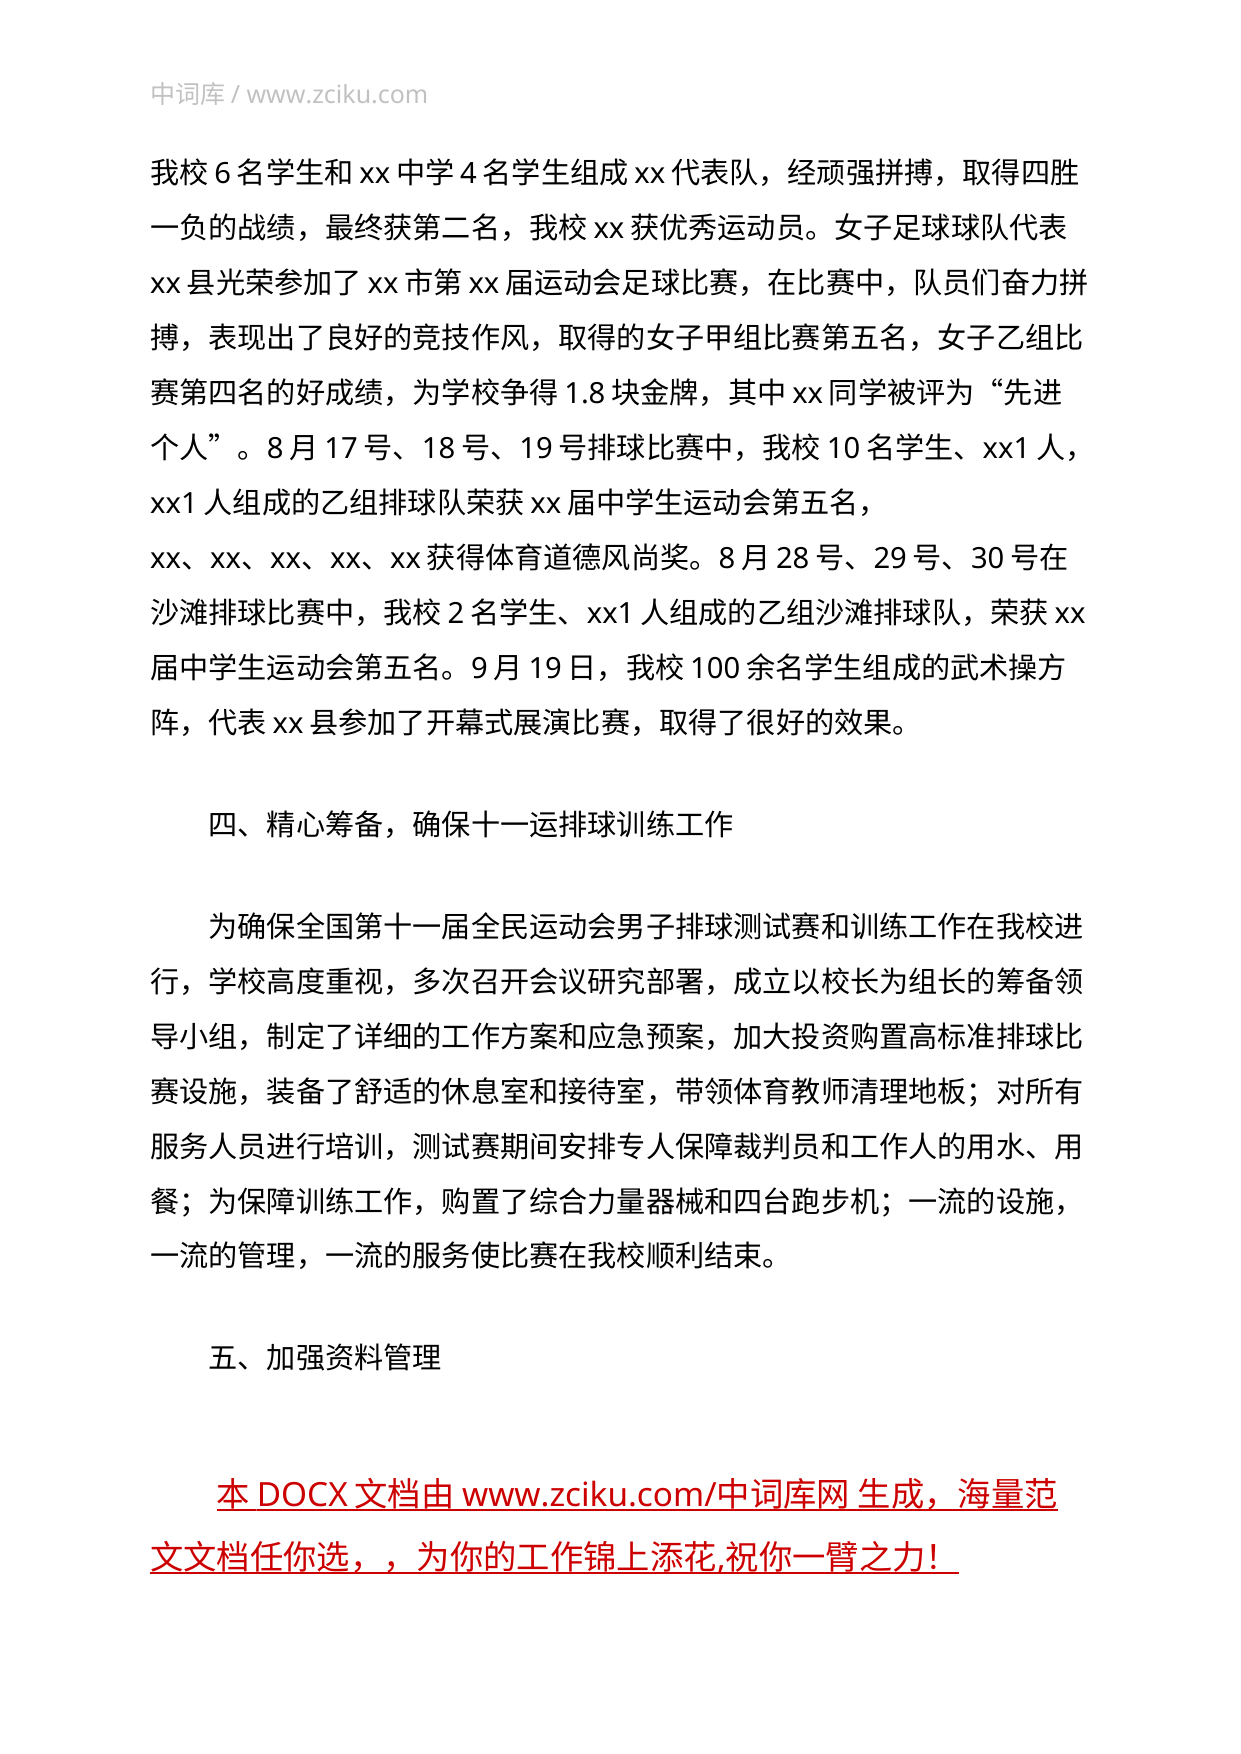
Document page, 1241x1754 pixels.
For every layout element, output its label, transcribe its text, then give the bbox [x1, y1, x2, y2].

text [150, 150, 1090, 742]
text 为确保全国第十一届全民运动会男子排球测试赛和训练工作在我校进行，学校高度重视，多次召开会议研究部署，成立以校长为组长的筹备领导小组，制定了详细的工作方案和应急预案，加大投资购置高标准排球比赛设施，装备了舒适的休息室和接待室，带领体育教师清理地板；对所有服务人员进行培训，测试赛期间安排专人保障裁判员和工作人的用水、用餐；为保障训练工作，购置了综合力量器械和四台跑步机；一流的设施，一流的管理，一流的服务使比赛在我校顺利结束。 [150, 904, 1090, 1275]
text 四、精心筹备，确保十一运排球训练工作 [150, 802, 1090, 844]
text 本DOCX文档由 www.zciku.com/中词库网 生成，海量范文文档任你选，，为你的工作锦上添花,祝你一臂之力！ [150, 1468, 1090, 1579]
text 五、加强资料管理 [150, 1335, 1090, 1377]
